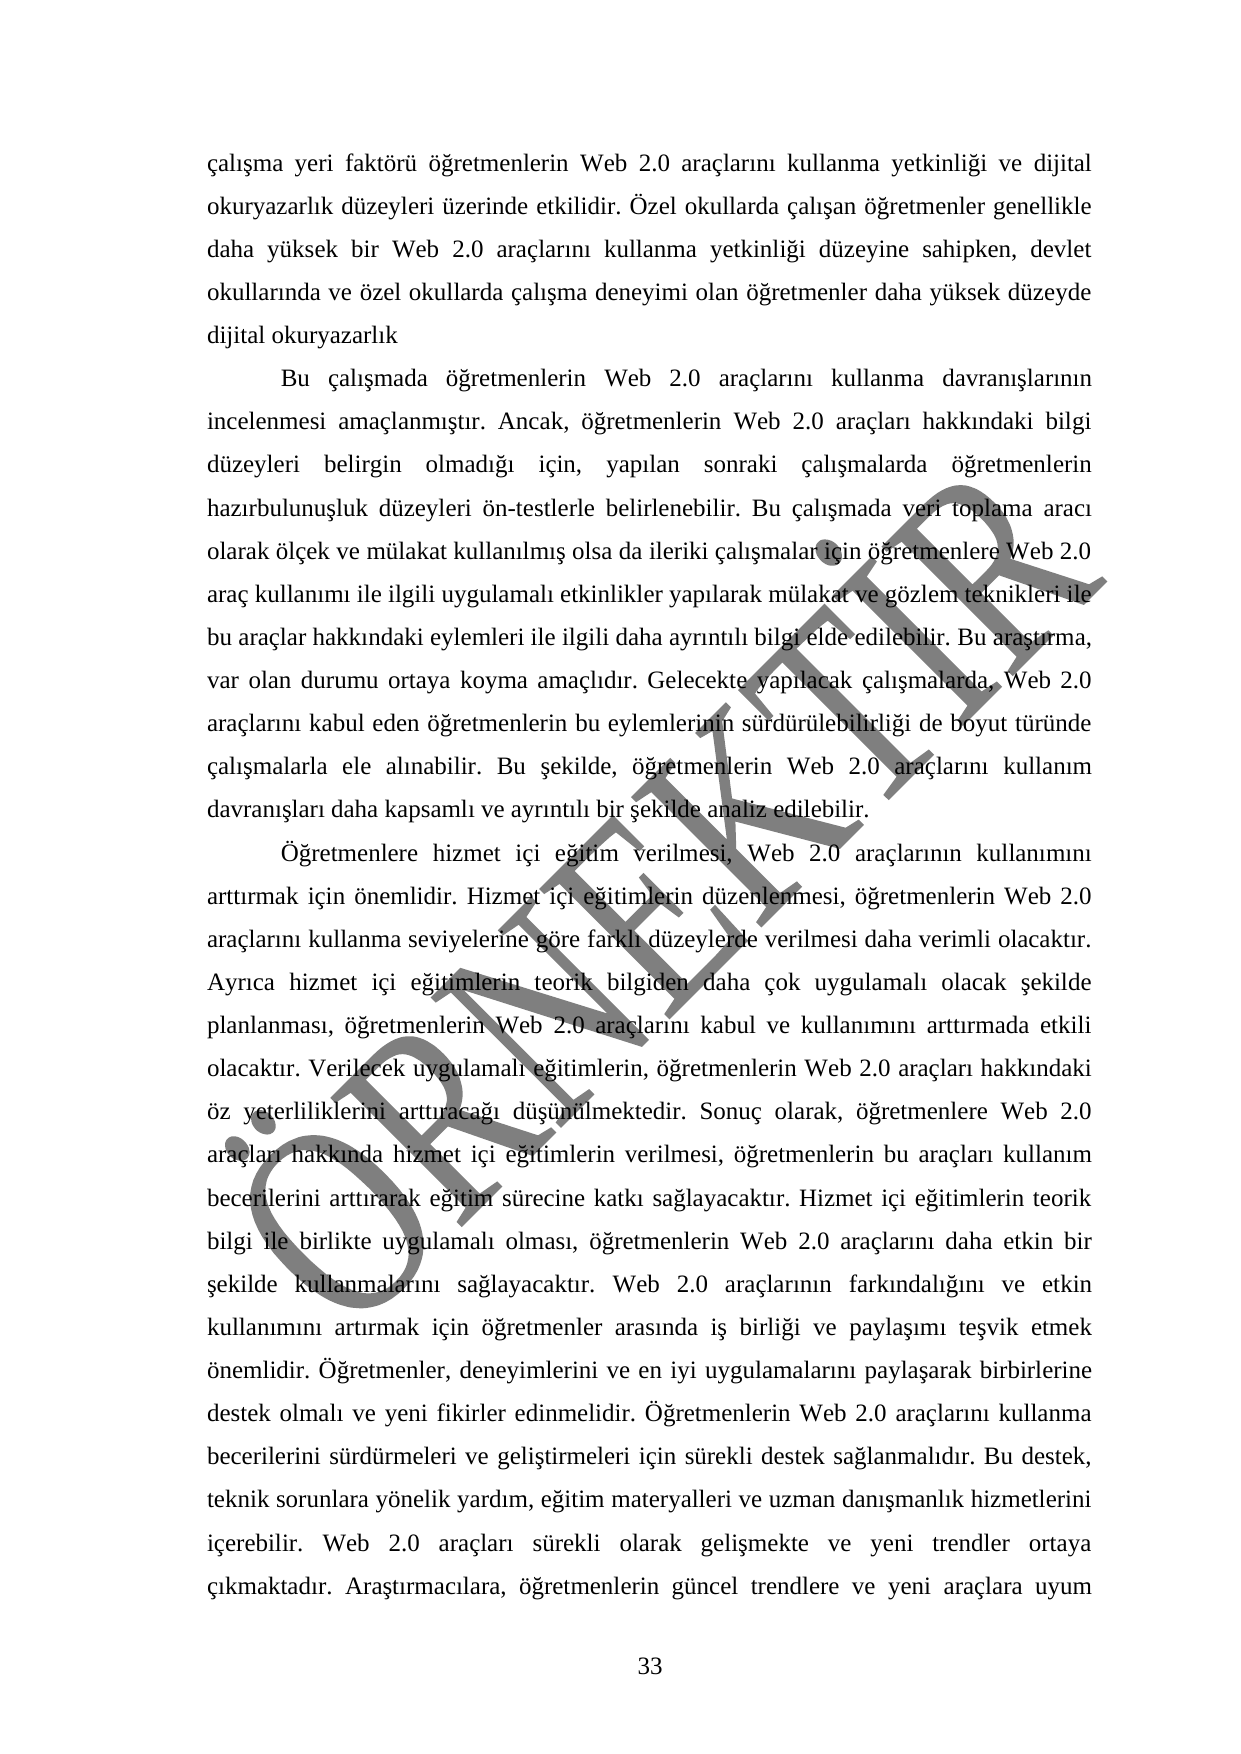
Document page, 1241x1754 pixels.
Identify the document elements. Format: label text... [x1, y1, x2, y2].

text Bu çalışmada öğretmenlerin Web 2.0 araçlarını kullanma davranışlarının incelenmesi amaçlanmıştır. Ancak, öğretmenlerin Web 2.0 araçları hakkındaki bilgi düzeyleri belirgin olmadığı için, yapılan sonraki çalışmalarda öğretmenlerin hazırbulunuşluk düzeyleri ön-testlerle belirlenebilir. Bu çalışmada veri toplama aracı olarak ölçek ve mülakat kullanılmış olsa da ileriki çalışmalar için öğretmenlere Web 2.0 araç kullanımı ile ilgili uygulamalı etkinlikler yapılarak mülakat ve gözlem teknikleri ile bu araçlar hakkındaki eylemleri ile ilgili daha ayrıntılı bilgi elde edilebilir. Bu araştırma, var olan durumu ortaya koyma amaçlıdır. Gelecekte yapılacak çalışmalarda, Web 2.0 araçlarını kabul eden öğretmenlerin bu eylemlerinin sürdürülebilirliği de boyut türünde çalışmalarla ele alınabilir. Bu şekilde, öğretmenlerin Web 2.0 araçlarını kullanım davranışları daha kapsamlı ve ayrıntılı bir şekilde analiz edilebilir. [207, 363, 1092, 823]
